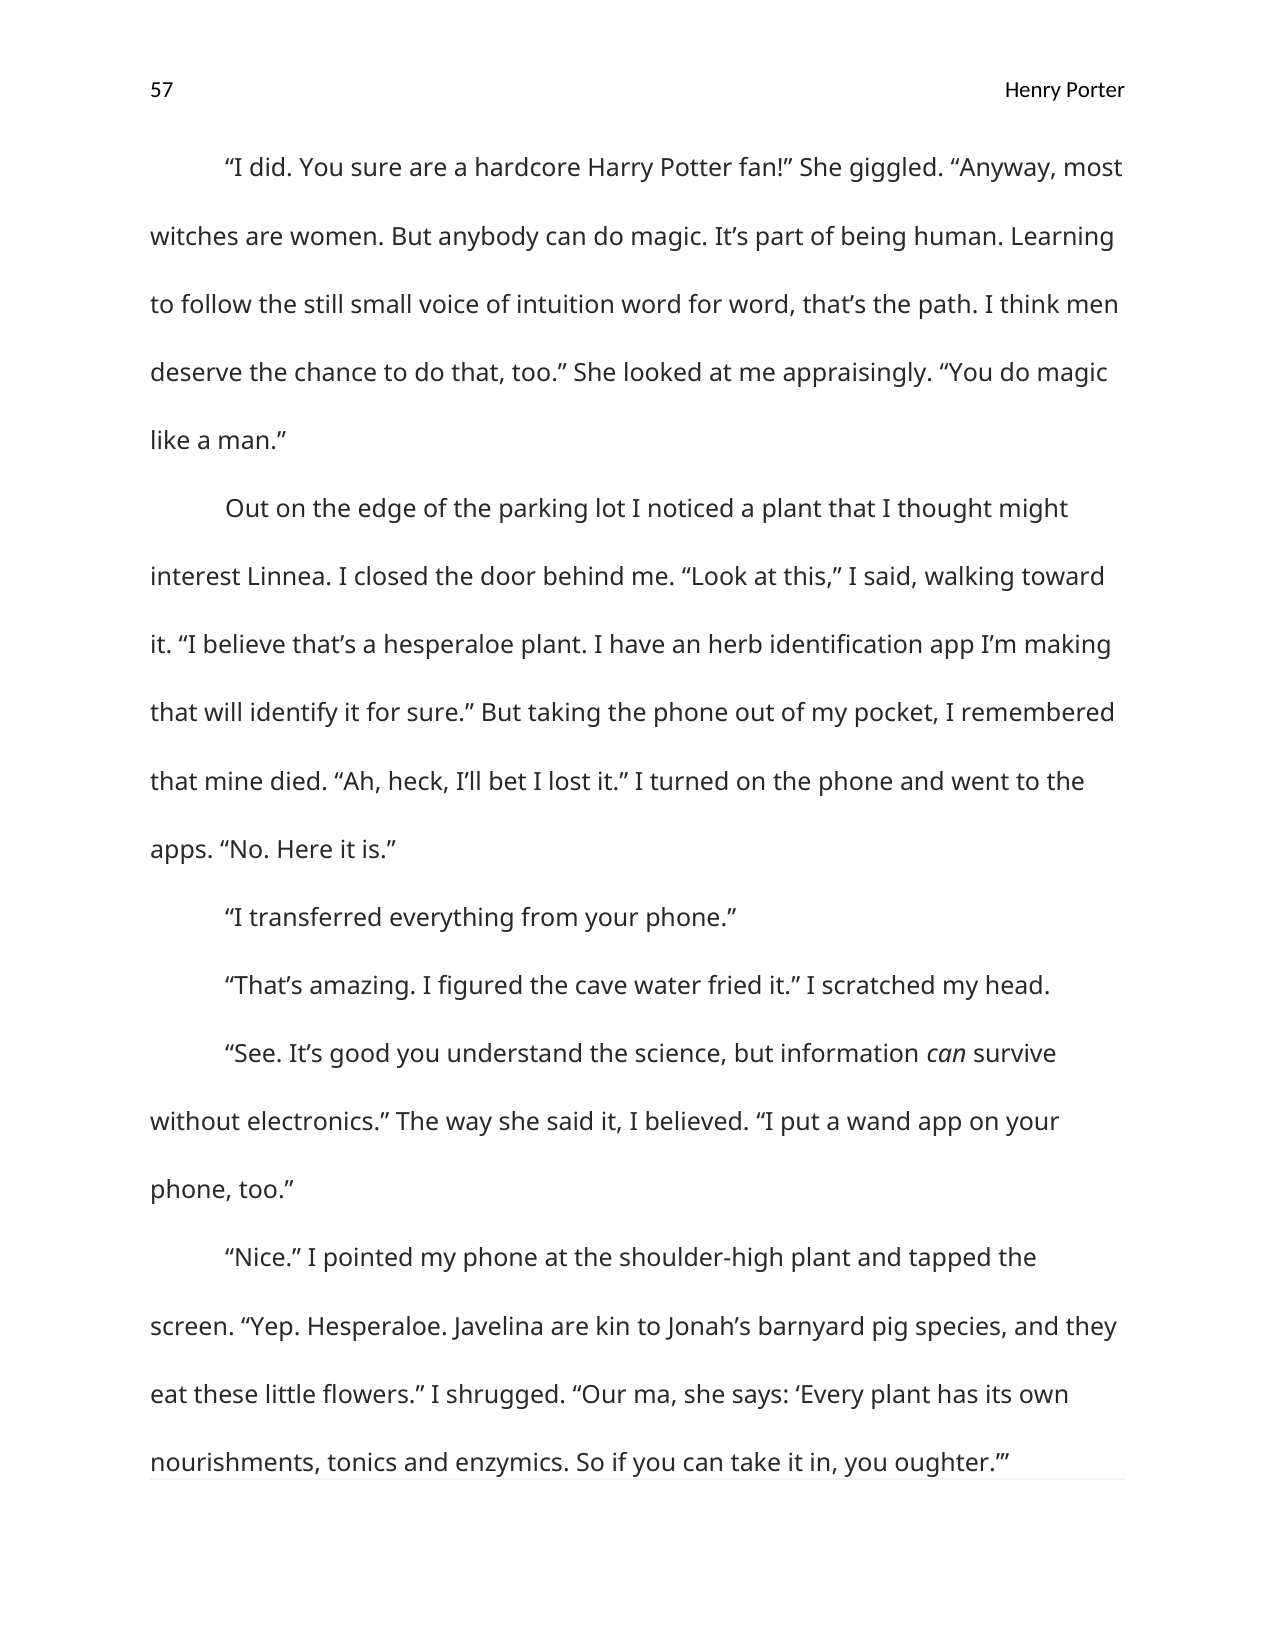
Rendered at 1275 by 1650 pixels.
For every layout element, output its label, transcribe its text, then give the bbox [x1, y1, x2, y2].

text “See. It’s good you understand the science, but information can survive without electronics.” The way she said it, I believed. “I put a wand app on your phone, too.” [150, 1036, 1125, 1206]
text “I transferred everything from your phone.” [150, 899, 1125, 933]
text “I did. You sure are a hardcore Harry Potter fan!” She giggled. “Anyway, most witches are women. But anybody can do magic. It’s part of being human. Learning to follow the still small voice of intuition word for word, that’s the path. I think men deserve the chance to do that, too.” She looked at me appraisingly. “You do magic like a man.” [150, 150, 1125, 457]
text “Nice.” I pointed my phone at the shoulder-high plant and tapped the screen. “Yep. Hesperaloe. Javelina are kin to Jonah’s barnyard pig species, and they eat these little flowers.” I shrugged. “Our ma, she says: ‘Every plant has its own nourishments, tonics and enzymics. So if you can take it in, you oughter.’” [150, 1240, 1125, 1478]
text Out on the edge of the parking lot I noticed a plant that I thought might interest Linnea. I closed the door behind me. “Look at this,” I said, walking toward it. “I believe that’s a hesperaloe plant. I have an herb identification app I’m making that will identify it for sure.” But taking the phone out of my pocket, I remembered that mine died. “Ah, heck, I’ll bet I lost it.” I turned on the phone and went to the apps. “No. Here it is.” [150, 491, 1125, 865]
text “That’s amazing. I figured the cave water fried it.” I scratched my head. [150, 967, 1125, 1002]
